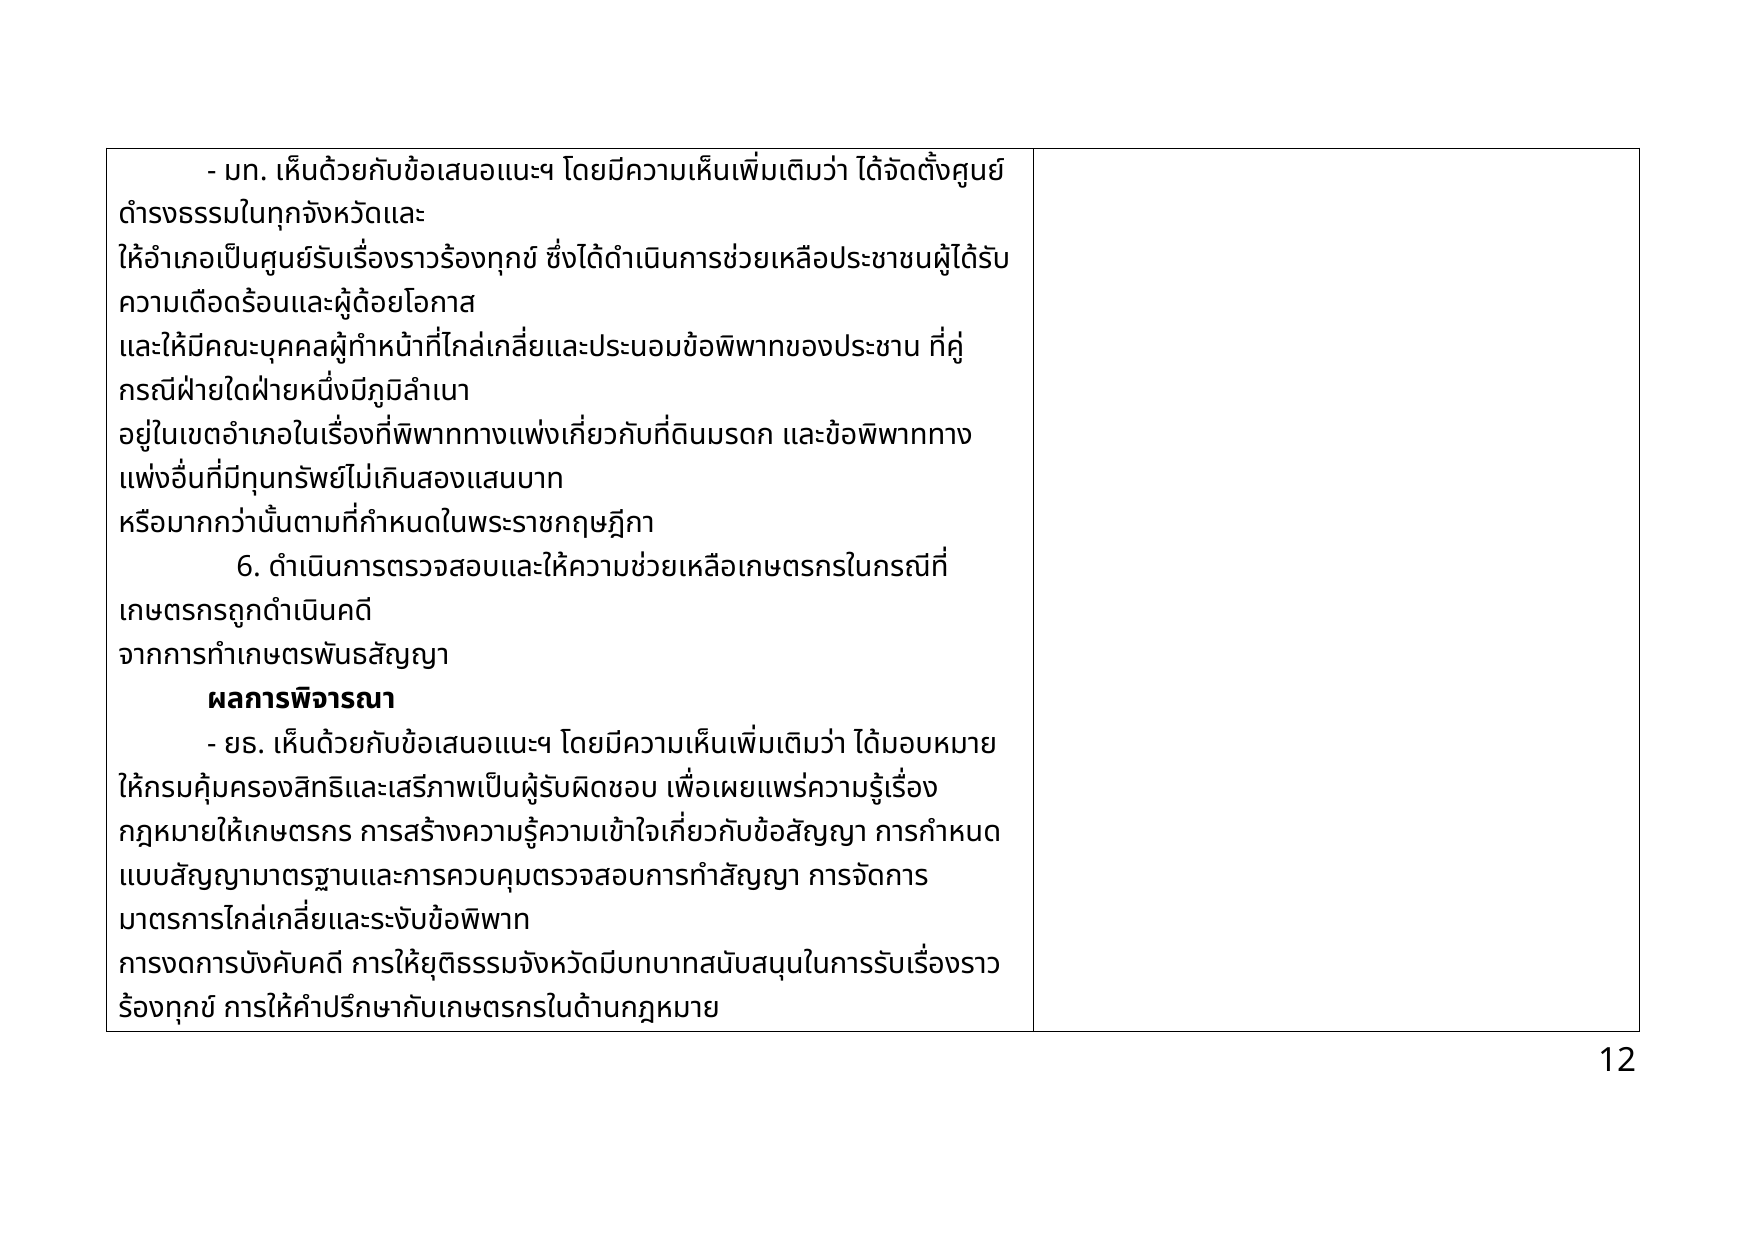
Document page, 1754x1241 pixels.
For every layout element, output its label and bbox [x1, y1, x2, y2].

table_cell [107, 149, 1033, 1031]
table_cell [1034, 149, 1639, 1031]
